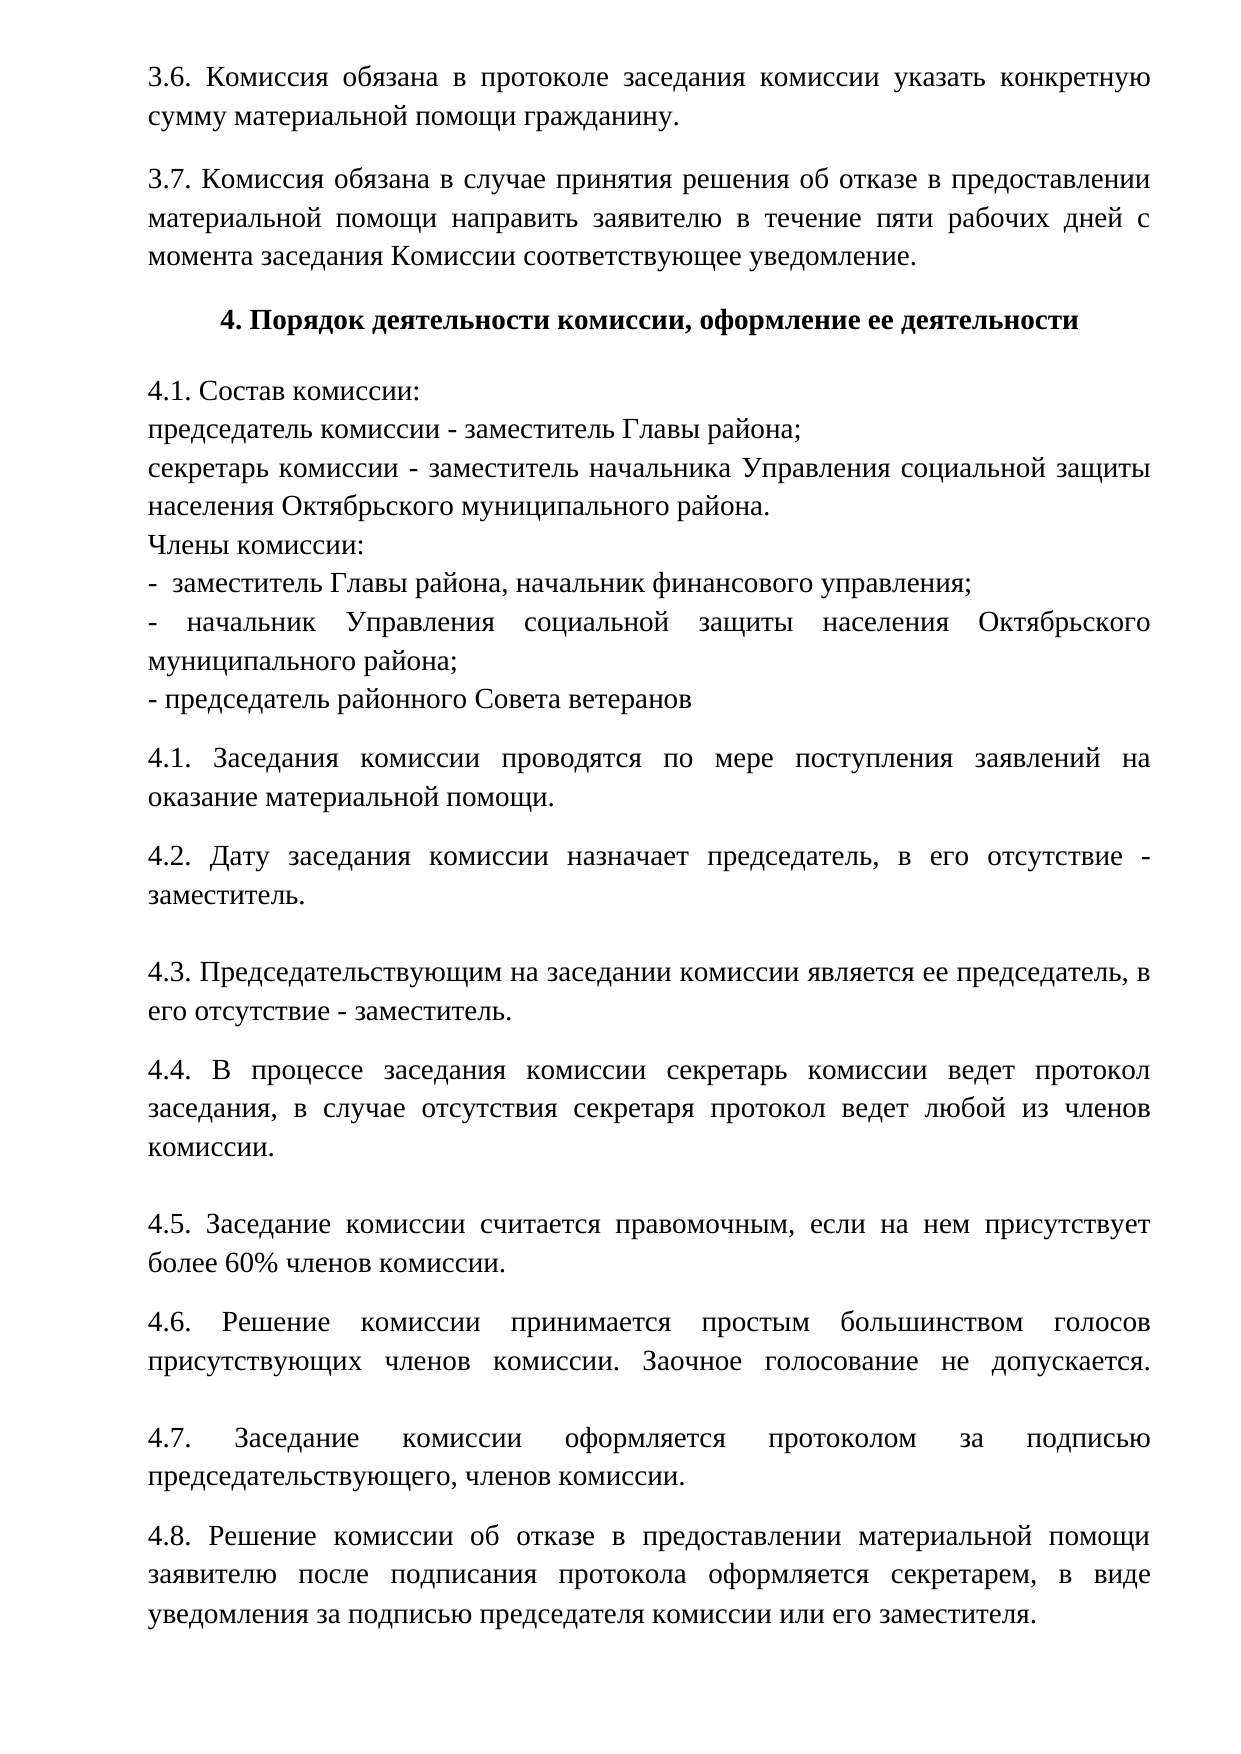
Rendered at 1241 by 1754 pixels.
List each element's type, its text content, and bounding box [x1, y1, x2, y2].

text - начальник Управления социальной защиты населения Октябрьского муниципального района; [148, 604, 1152, 676]
text 4.1. Состав комиссии: [148, 373, 1152, 406]
text секретарь комиссии - заместитель начальника Управления социальной защиты населения Октябрьского муниципального района. [148, 450, 1152, 522]
text - председатель районного Совета ветеранов [148, 681, 1152, 715]
text Члены комиссии: [148, 527, 1152, 561]
text 3.6. Комиссия обязана в протоколе заседания комиссии указать конкретную сумму материальной помощи гражданину. [148, 59, 1152, 131]
text 4. Порядок деятельности комиссии, оформление ее деятельности [148, 302, 1152, 335]
text председатель комиссии - заместитель Главы района; [148, 411, 1152, 445]
text 4.2. Дату заседания комиссии назначает председатель, в его отсутствие - заместитель. 4.3. Председательствующим на заседании комиссии является ее председатель, в его отсутствие - заместитель. [148, 838, 1152, 1026]
text 4.4. В процессе заседания комиссии секретарь комиссии ведет протокол заседания, в случае отсутствия секретаря протокол ведет любой из членов комиссии. 4.5. Заседание комиссии считается правомочным, если на нем присутствует более 60% членов комиссии. [148, 1052, 1152, 1278]
text - заместитель Главы района, начальник финансового управления; [148, 566, 1152, 599]
text 3.7. Комиссия обязана в случае принятия решения об отказе в предоставлении материальной помощи направить заявителю в течение пяти рабочих дней с момента заседания Комиссии соответствующее уведомление. [148, 161, 1152, 272]
text 4.1. Заседания комиссии проводятся по мере поступления заявлений на оказание материальной помощи. [148, 741, 1152, 813]
text 4.8. Решение комиссии об отказе в предоставлении материальной помощи заявителю после подписания протокола оформляется секретарем, в виде уведомления за подписью председателя комиссии или его заместителя. [148, 1518, 1152, 1631]
text 4.6. Решение комиссии принимается простым большинством голосов присутствующих членов комиссии. Заочное голосование не допускается. 4.7. Заседание комиссии оформляется протоколом за подписью председательствующего, членов комиссии. [148, 1304, 1152, 1492]
